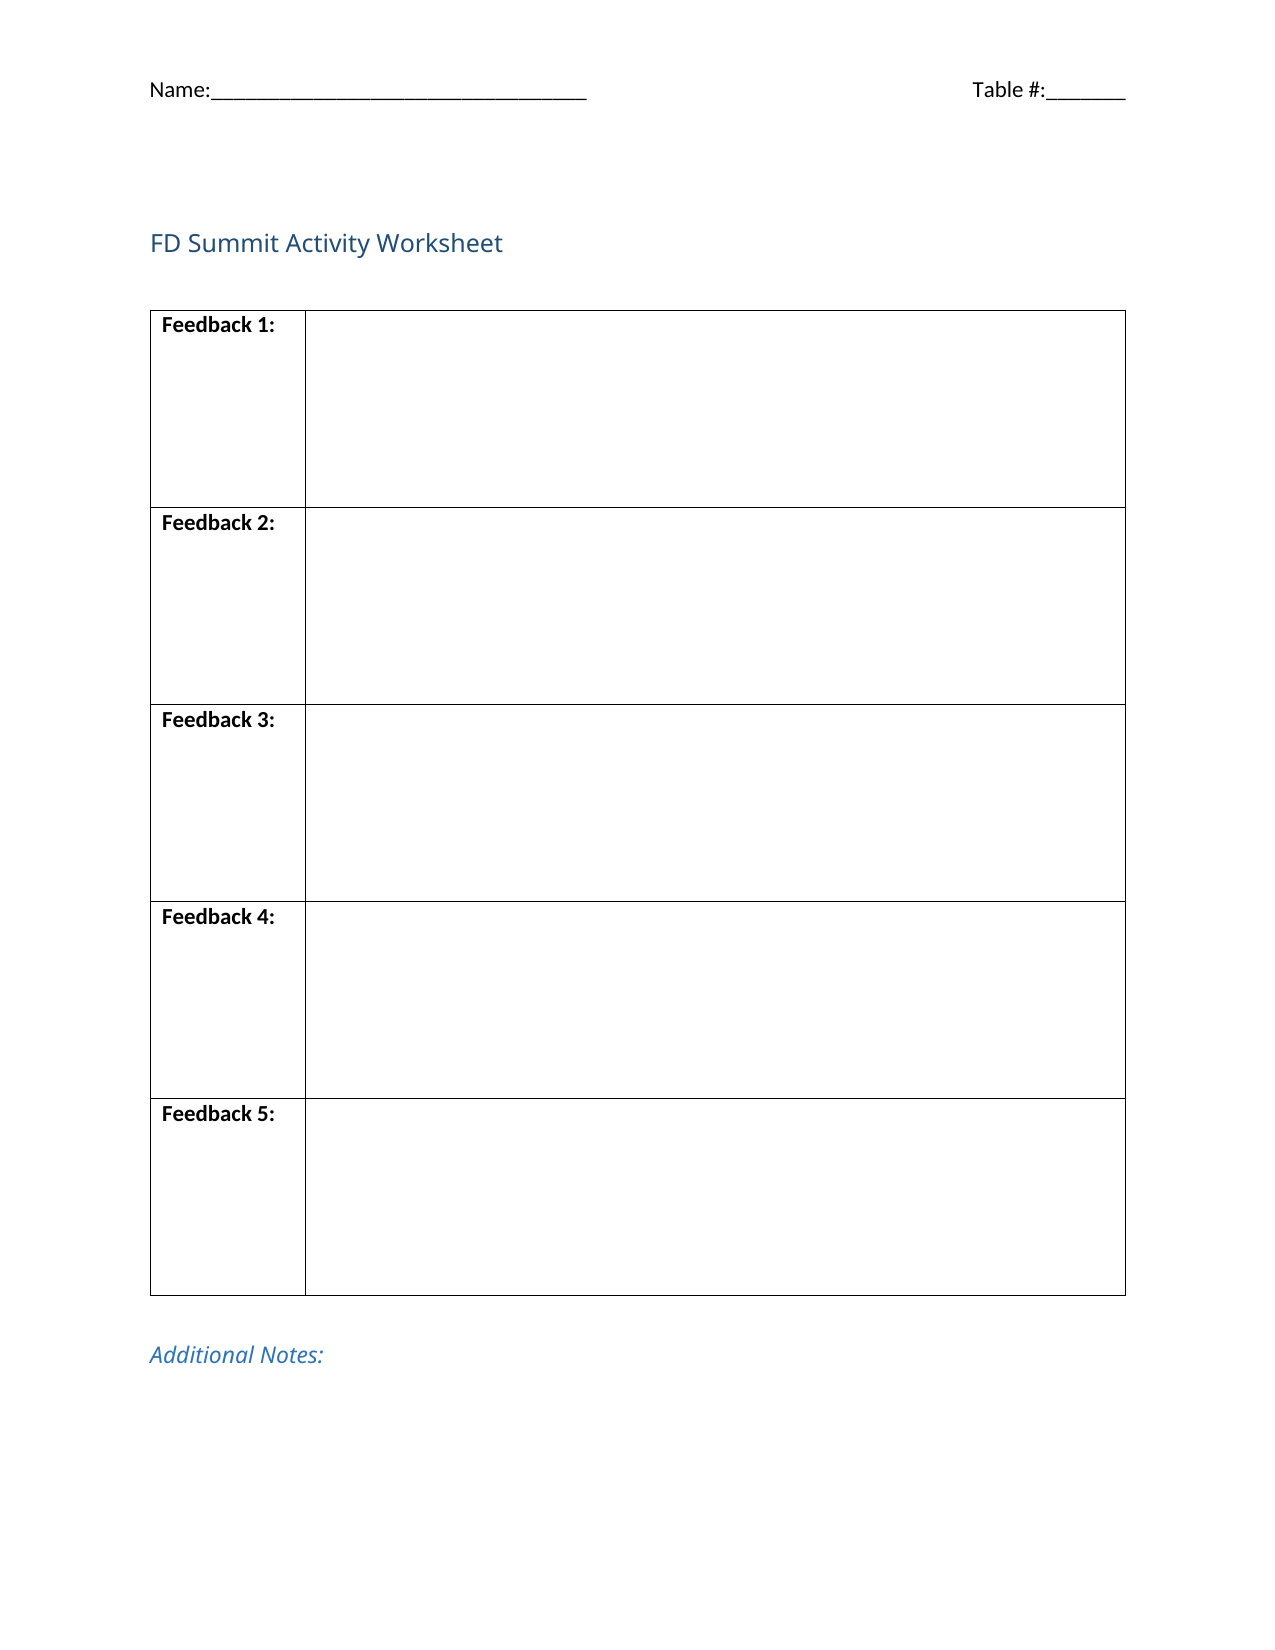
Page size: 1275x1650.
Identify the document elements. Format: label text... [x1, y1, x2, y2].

table_cell [306, 902, 1125, 1098]
table_cell [306, 705, 1125, 901]
subtitle FD Summit Activity Worksheet [150, 226, 1125, 260]
table_cell Feedback 3: [151, 705, 305, 901]
table_header Feedback 1: [151, 311, 305, 507]
table_cell [306, 508, 1125, 704]
table_cell Feedback 4: [151, 902, 305, 1098]
table_cell Feedback 2: [151, 508, 305, 704]
table_cell Feedback 5: [151, 1099, 305, 1295]
subtitle Additional Notes: [150, 1338, 1125, 1370]
table_header [306, 311, 1125, 507]
table_cell [306, 1099, 1125, 1295]
